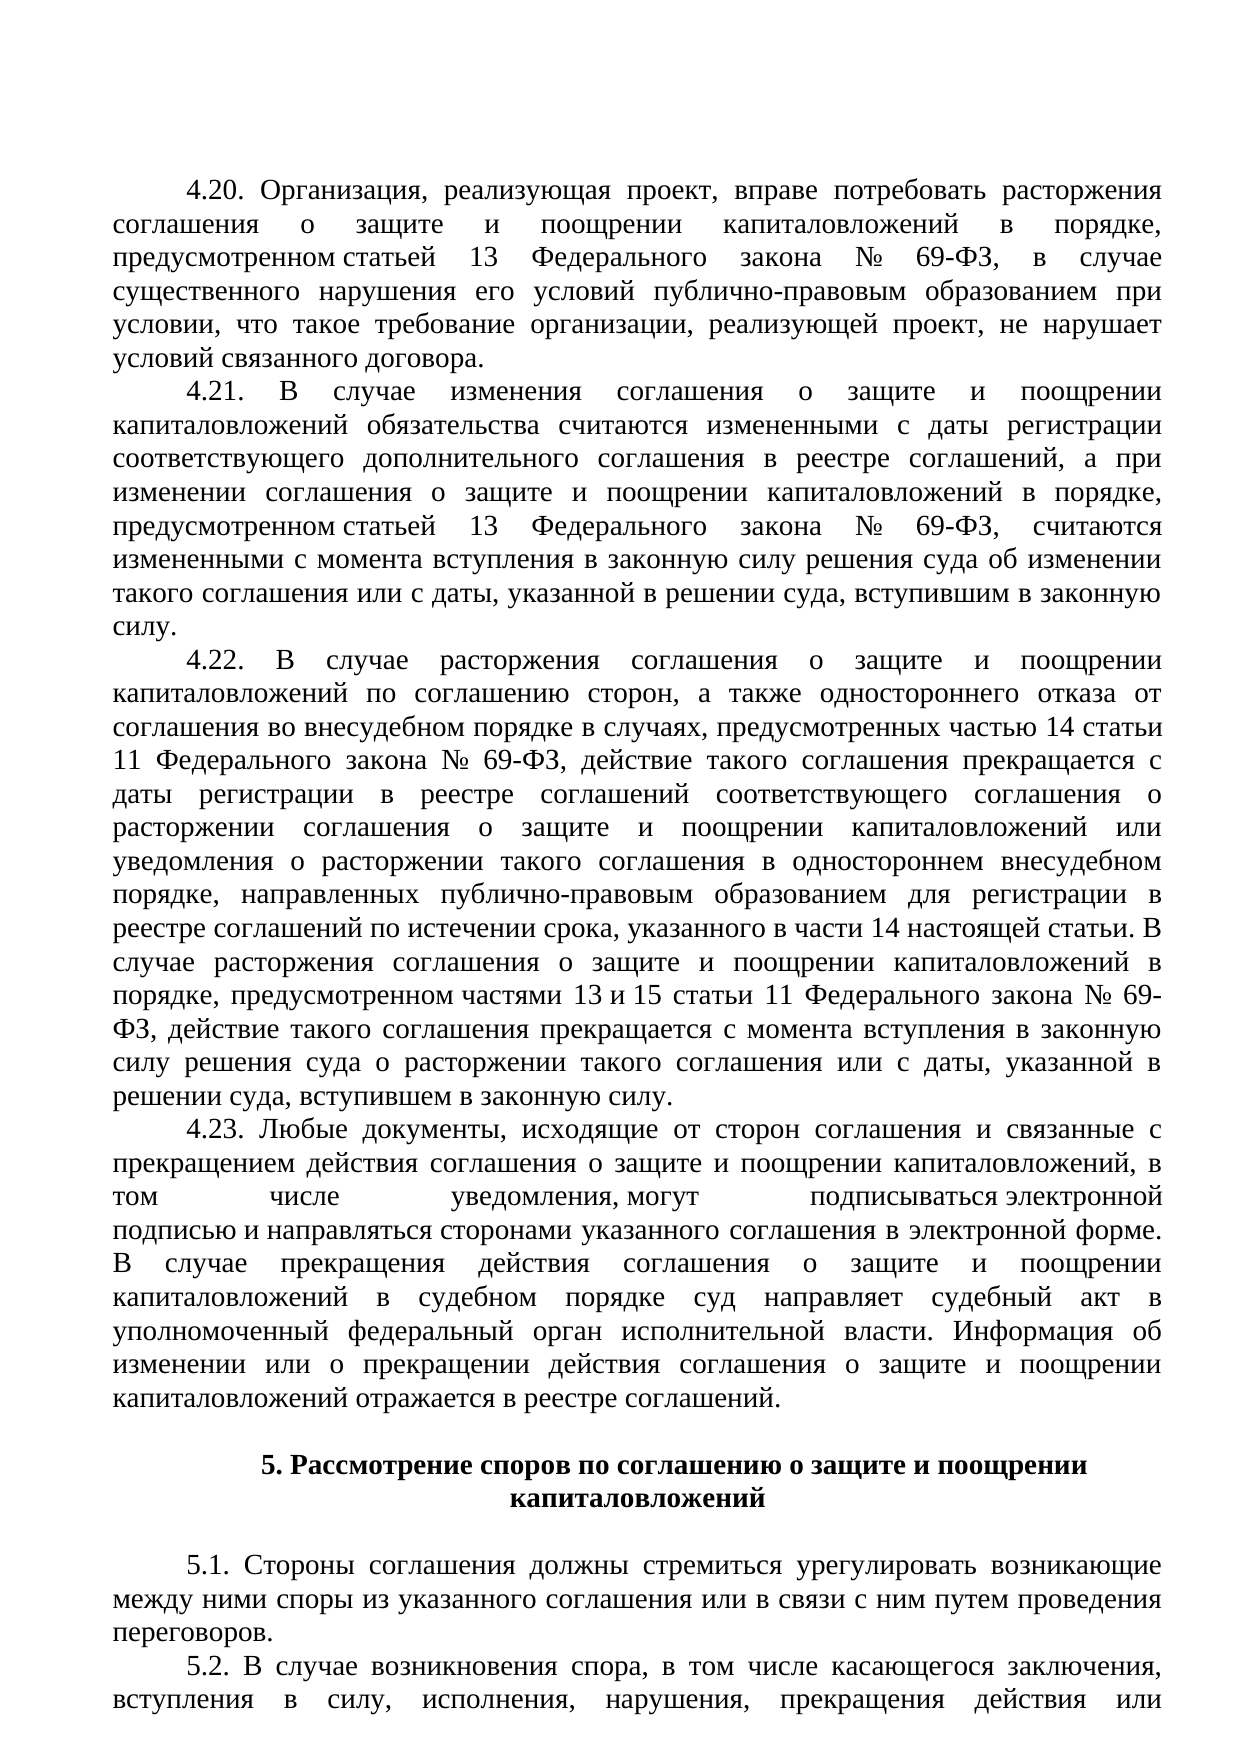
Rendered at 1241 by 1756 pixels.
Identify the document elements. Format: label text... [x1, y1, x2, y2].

text 4.22. В случае расторжения соглашения о защите и поощрении капиталовложений по соглашению сторон, а также одностороннего отказа от соглашения во внесудебном порядке в случаях, предусмотренных частью 14 статьи 11 Федерального закона № 69-ФЗ, действие такого соглашения прекращается с даты регистрации в реестре соглашений соответствующего соглашения о расторжении соглашения о защите и поощрении капиталовложений или уведомления о расторжении такого соглашения в одностороннем внесудебном порядке, направленных публично-правовым образованием для регистрации в реестре соглашений по истечении срока, указанного в части 14 настоящей статьи. В случае расторжения соглашения о защите и поощрении капиталовложений в порядке, предусмотренном частями 13 и 15 статьи 11 Федерального закона № 69-ФЗ, действие такого соглашения прекращается с момента вступления в законную силу решения суда о расторжении такого соглашения или с даты, указанной в решении суда, вступившем в законную силу. [112, 642, 1163, 1111]
text 4.20. Организация, реализующая проект, вправе потребовать расторжения соглашения о защите и поощрении капиталовложений в порядке, предусмотренном статьей 13 Федерального закона № 69-ФЗ, в случае существенного нарушения его условий публично-правовым образованием при условии, что такое требование организации, реализующей проект, не нарушает условий связанного договора. [112, 172, 1163, 373]
text 5. Рассмотрение споров по соглашению о защите и поощрении капиталовложений [112, 1447, 1163, 1514]
text 4.21. В случае изменения соглашения о защите и поощрении капиталовложений обязательства считаются измененными с даты регистрации соответствующего дополнительного соглашения в реестре соглашений, а при изменении соглашения о защите и поощрении капиталовложений в порядке, предусмотренном статьей 13 Федерального закона № 69-ФЗ, считаются измененными с момента вступления в законную силу решения суда об изменении такого соглашения или с даты, указанной в решении суда, вступившим в законную силу. [112, 373, 1163, 642]
text 4.23. Любые документы, исходящие от сторон соглашения и связанные с прекращением действия соглашения о защите и поощрении капиталовложений, в том числе уведомления, могут подписываться электронной подписью и направляться сторонами указанного соглашения в электронной форме. В случае прекращения действия соглашения о защите и поощрении капиталовложений в судебном порядке суд направляет судебный акт в уполномоченный федеральный орган исполнительной власти. Информация об изменении или о прекращении действия соглашения о защите и поощрении капиталовложений отражается в реестре соглашений. [112, 1111, 1163, 1413]
text 5.1. Стороны соглашения должны стремиться урегулировать возникающие между ними споры из указанного соглашения или в связи с ним путем проведения переговоров. [112, 1547, 1163, 1648]
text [112, 1648, 1163, 1715]
